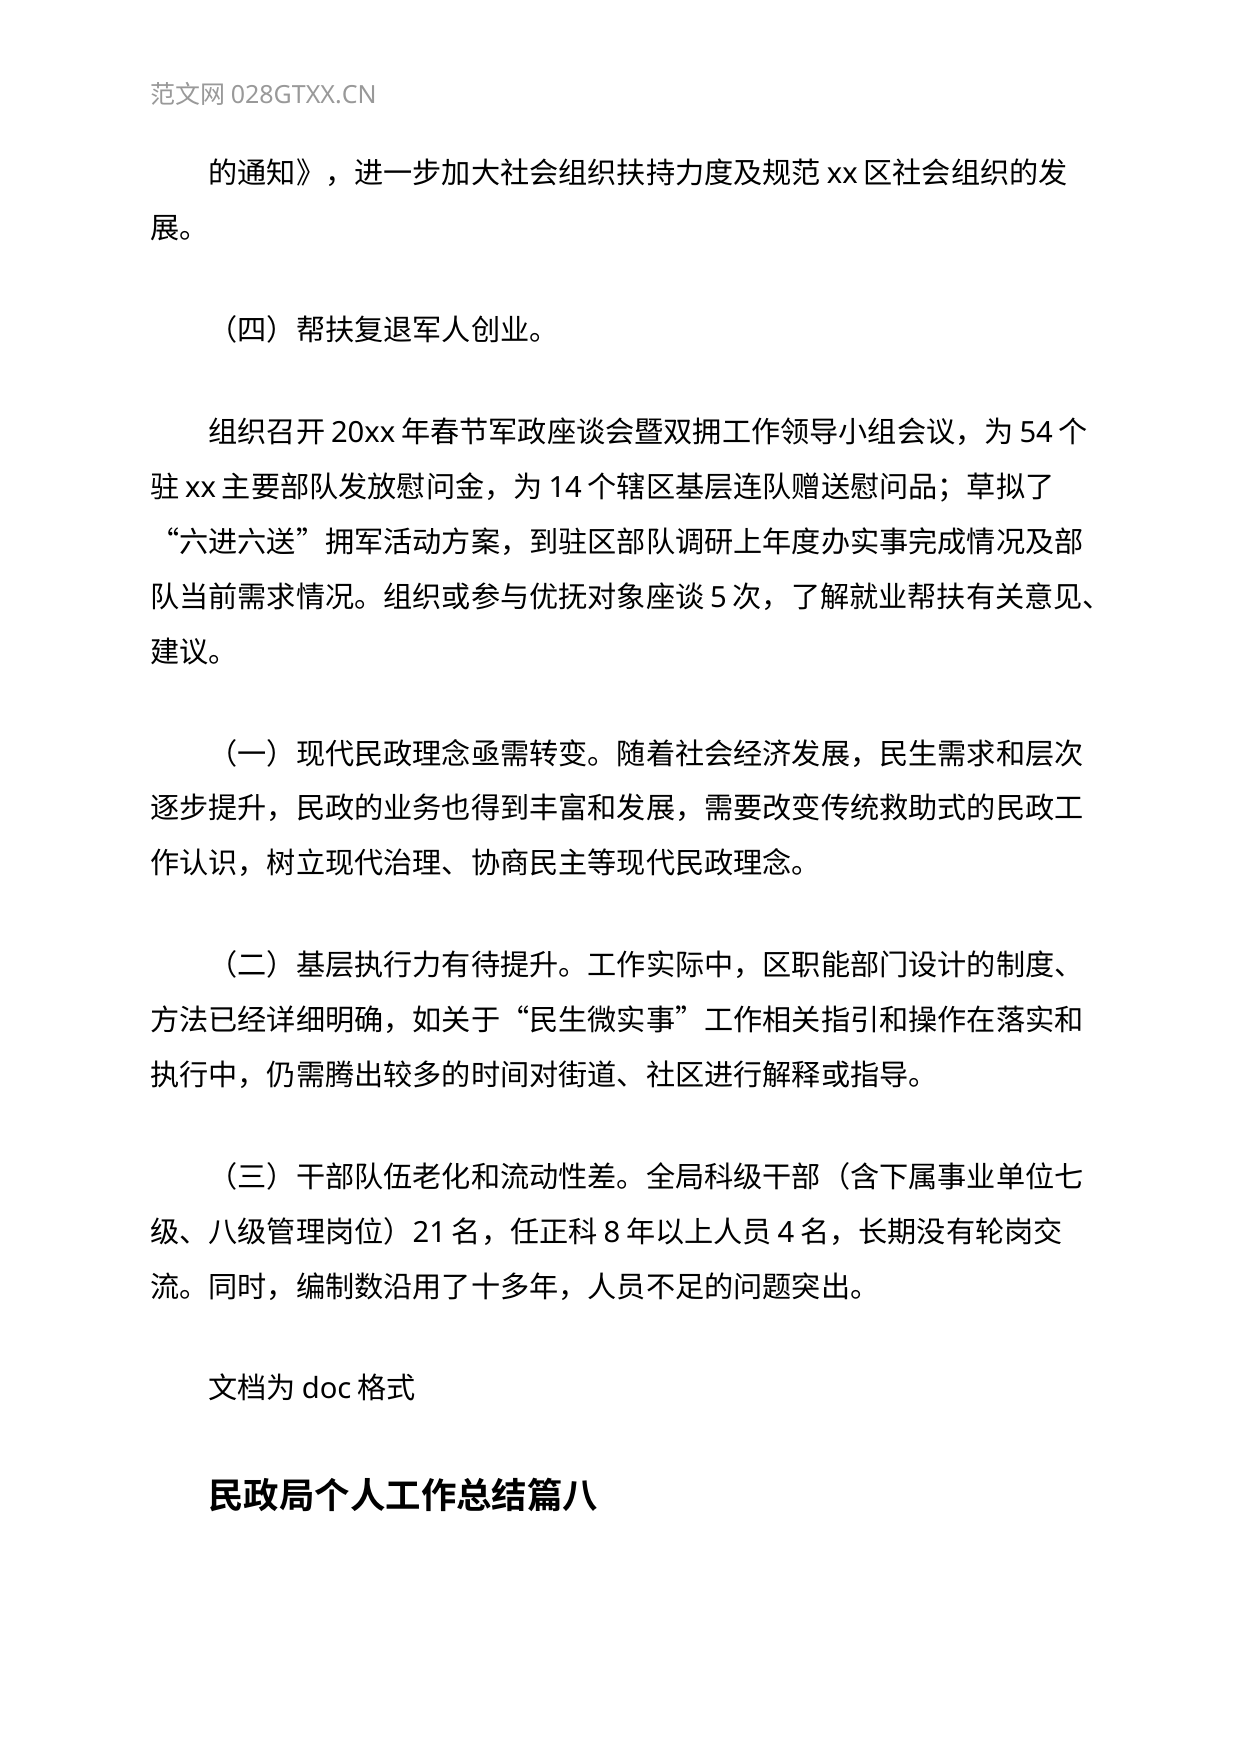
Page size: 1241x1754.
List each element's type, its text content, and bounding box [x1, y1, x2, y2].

text 的通知》，进一步加大社会组织扶持力度及规范xx区社会组织的发展。 [150, 150, 1090, 247]
text 组织召开20xx年春节军政座谈会暨双拥工作领导小组会议，为54个驻xx主要部队发放慰问金，为14个辖区基层连队赠送慰问品；草拟了“六进六送”拥军活动方案，到驻区部队调研上年度办实事完成情况及部队当前需求情况。组织或参与优抚对象座谈5次，了解就业帮扶有关意见、建议。 [150, 408, 1090, 671]
text （三）干部队伍老化和流动性差。全局科级干部（含下属事业单位七级、八级管理岗位）21名，任正科8年以上人员4名，长期没有轮岗交流。同时，编制数沿用了十多年，人员不足的问题突出。 [150, 1153, 1090, 1306]
text 文档为doc格式 [150, 1365, 1090, 1407]
text （一）现代民政理念亟需转变。随着社会经济发展，民生需求和层次逐步提升，民政的业务也得到丰富和发展，需要改变传统救助式的民政工作认识，树立现代治理、协商民主等现代民政理念。 [150, 730, 1090, 882]
text 民政局个人工作总结篇八 [150, 1467, 1090, 1518]
text （四）帮扶复退军人创业。 [150, 307, 1090, 349]
text （二）基层执行力有待提升。工作实际中，区职能部门设计的制度、方法已经详细明确，如关于“民生微实事”工作相关指引和操作在落实和执行中，仍需腾出较多的时间对街道、社区进行解释或指导。 [150, 942, 1090, 1094]
